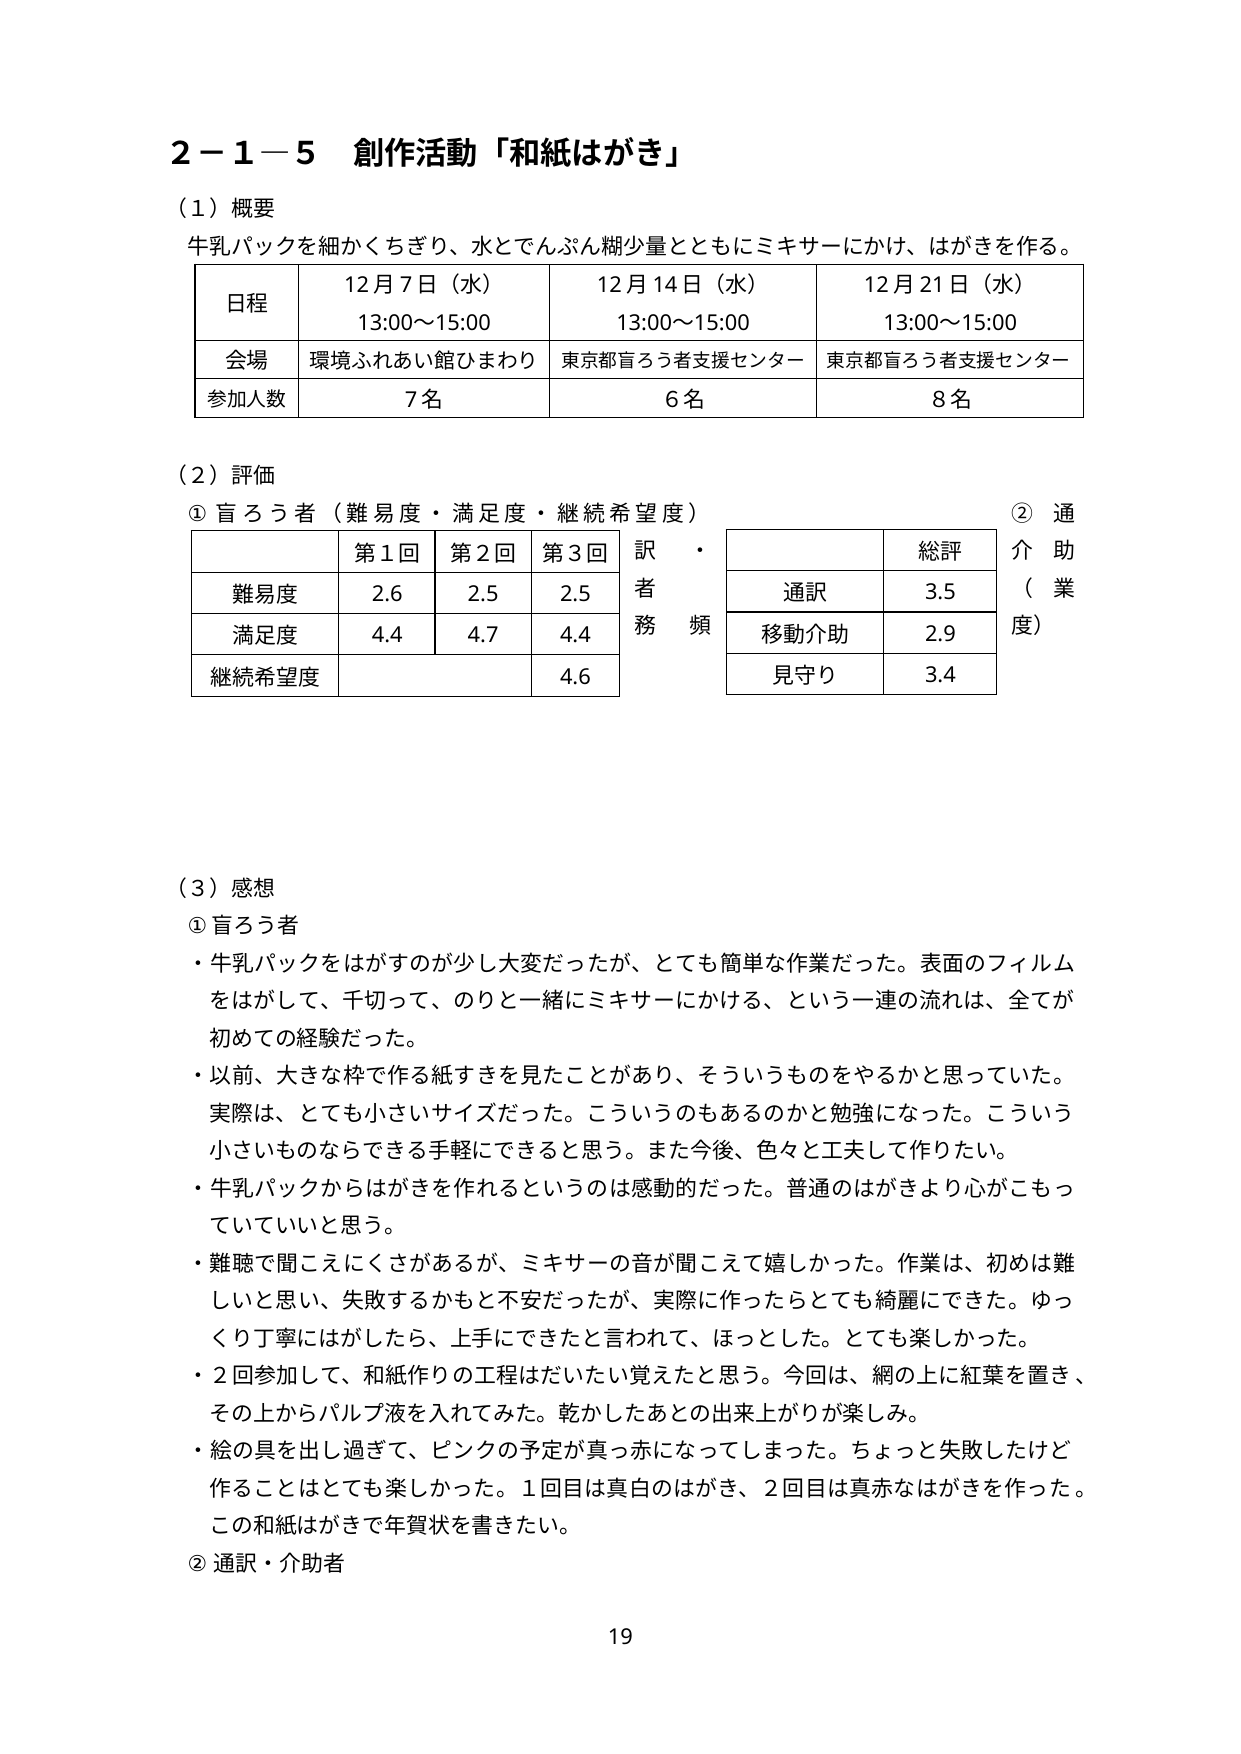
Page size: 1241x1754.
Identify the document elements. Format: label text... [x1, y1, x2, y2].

text ①盲ろう者（難易度・満足度・継続希望度） ②通訳・介助者（業務頻度） [165, 493, 1075, 643]
table_header 12月21日（水） 13:00～15:00 [817, 265, 1083, 339]
table_cell 参加人数 [196, 379, 298, 417]
table_cell 継続希望度 [192, 655, 338, 696]
table_cell 東京都盲ろう者支援センター [817, 341, 1083, 378]
table_cell [339, 655, 531, 696]
table_cell 4.6 [532, 655, 619, 696]
text 牛乳パックを細かくちぎり、水とでんぷん糊少量とともにミキサーにかけ、はがきを作る。 [165, 226, 1075, 263]
table_cell 2.6 [339, 573, 434, 613]
table_cell 満足度 [192, 614, 338, 654]
text ・牛乳パックをはがすのが少し大変だったが、とても簡単な作業だった。表面のフィルムをはがして、千切って、のりと一緒にミキサーにかける、という一連の流れは、全てが初めての経験だった。 [165, 943, 1075, 1055]
table_cell 2.5 [436, 573, 531, 613]
table_header 総評 [884, 530, 996, 570]
text ①盲ろう者 [165, 905, 1075, 943]
table_header 第３回 [532, 531, 619, 572]
table_cell ８名 [817, 379, 1083, 417]
text ・絵の具を出し過ぎて、ピンクの予定が真っ赤になってしまった。ちょっと失敗したけど作ることはとても楽しかった。１回目は真白のはがき、２回目は真赤なはがきを作った。この和紙はがきで年賀状を書きたい。 [165, 1430, 1075, 1543]
table_header 12月7日（水） 13:00～15:00 [299, 265, 549, 339]
text （１）概要 [165, 188, 1075, 226]
table_header 日程 [196, 265, 298, 339]
text ・以前、大きな枠で作る紙すきを見たことがあり、そういうものをやるかと思っていた。実際は、とても小さいサイズだった。こういうのもあるのかと勉強になった。こういう小さいものならできる手軽にできると思う。また今後、色々と工夫して作りたい。 [165, 1055, 1075, 1168]
text （２）評価 [165, 455, 1075, 493]
table_cell 3.5 [884, 571, 996, 611]
table_header 12月14日（水） 13:00～15:00 [550, 265, 816, 339]
table_header [192, 531, 338, 572]
text ・２回参加して、和紙作りの工程はだいたい覚えたと思う。今回は、網の上に紅葉を置き、その上からパルプ液を入れてみた。乾かしたあとの出来上がりが楽しみ。 [165, 1355, 1075, 1430]
text ・難聴で聞こえにくさがあるが、ミキサーの音が聞こえて嬉しかった。作業は、初めは難しいと思い、失敗するかもと不安だったが、実際に作ったらとても綺麗にできた。ゆっくり丁寧にはがしたら、上手にできたと言われて、ほっとした。とても楽しかった。 [165, 1243, 1075, 1355]
table_cell 環境ふれあい館ひまわり [299, 341, 549, 378]
text ・牛乳パックからはがきを作れるというのは感動的だった。普通のはがきより心がこもっていていいと思う。 [165, 1168, 1075, 1243]
table_cell 7名 [299, 379, 549, 417]
text ２－１―５ 創作活動「和紙はがき」 [165, 113, 1075, 188]
table_header 第２回 [436, 531, 531, 572]
table_cell 見守り [727, 654, 883, 694]
table_cell 難易度 [192, 573, 338, 613]
table_cell 3.4 [884, 654, 996, 694]
table_cell 移動介助 [727, 613, 883, 653]
text （３）感想 [165, 868, 1075, 905]
text ②通訳・介助者 [165, 1543, 1075, 1580]
table_cell 東京都盲ろう者支援センター [550, 341, 816, 378]
table_cell 4.4 [339, 614, 434, 654]
table_cell 通訳 [727, 571, 883, 611]
table_header [727, 530, 883, 570]
table_cell 4.7 [436, 614, 531, 654]
table_cell 2.9 [884, 613, 996, 653]
table_cell 2.5 [532, 573, 619, 613]
table_cell ６名 [550, 379, 816, 417]
table_header 第１回 [339, 531, 434, 572]
table_cell 会場 [196, 341, 298, 378]
table_cell 4.4 [532, 614, 619, 654]
